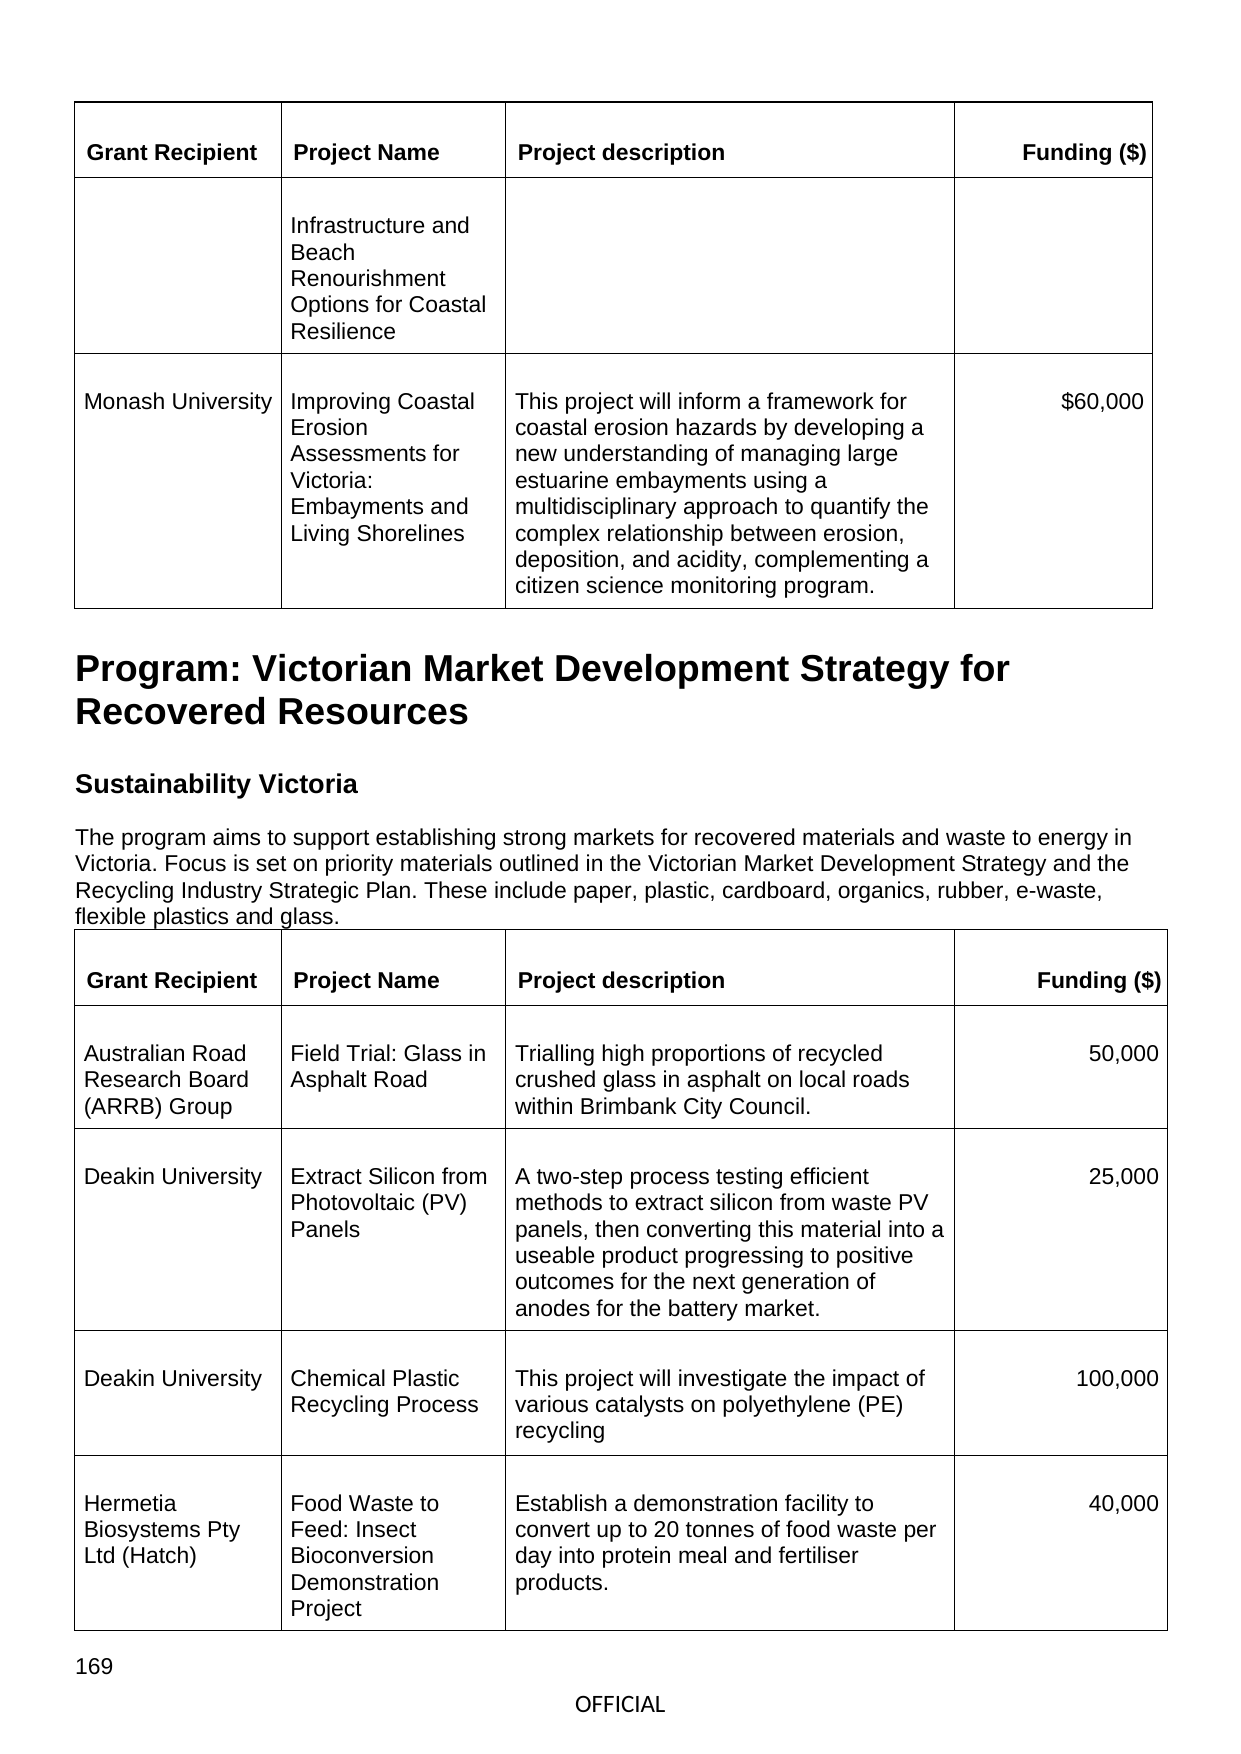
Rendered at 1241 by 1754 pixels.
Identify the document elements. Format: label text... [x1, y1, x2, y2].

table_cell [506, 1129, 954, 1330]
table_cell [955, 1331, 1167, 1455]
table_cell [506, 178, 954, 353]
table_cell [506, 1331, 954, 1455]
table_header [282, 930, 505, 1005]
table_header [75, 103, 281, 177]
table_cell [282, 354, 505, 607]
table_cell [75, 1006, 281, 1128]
subtitle Sustainability Victoria [75, 768, 1165, 799]
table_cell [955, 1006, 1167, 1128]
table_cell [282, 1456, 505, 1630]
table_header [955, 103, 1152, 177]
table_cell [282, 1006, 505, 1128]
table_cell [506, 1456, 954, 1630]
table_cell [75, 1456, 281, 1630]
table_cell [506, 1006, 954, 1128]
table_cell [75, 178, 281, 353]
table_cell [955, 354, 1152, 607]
text The program aims to support establishing strong markets for recovered materials and waste to energy in Victoria. Focus is set on priority materials outlined in the Victorian Market Development Strategy and the Recycling Industry Strategic Plan. These include paper, plastic, cardboard, organics, rubber, e-waste, flexible plastics and glass. [75, 824, 1165, 929]
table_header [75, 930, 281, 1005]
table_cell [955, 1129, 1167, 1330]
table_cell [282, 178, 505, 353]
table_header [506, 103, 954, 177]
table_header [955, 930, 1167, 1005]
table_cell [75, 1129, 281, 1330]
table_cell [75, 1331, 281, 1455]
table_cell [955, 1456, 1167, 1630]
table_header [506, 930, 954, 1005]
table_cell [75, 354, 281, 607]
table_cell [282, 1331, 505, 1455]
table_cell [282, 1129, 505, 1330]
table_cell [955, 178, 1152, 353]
subtitle Program: Victorian Market Development Strategy for Recovered Resources [75, 646, 1165, 732]
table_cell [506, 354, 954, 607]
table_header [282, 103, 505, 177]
